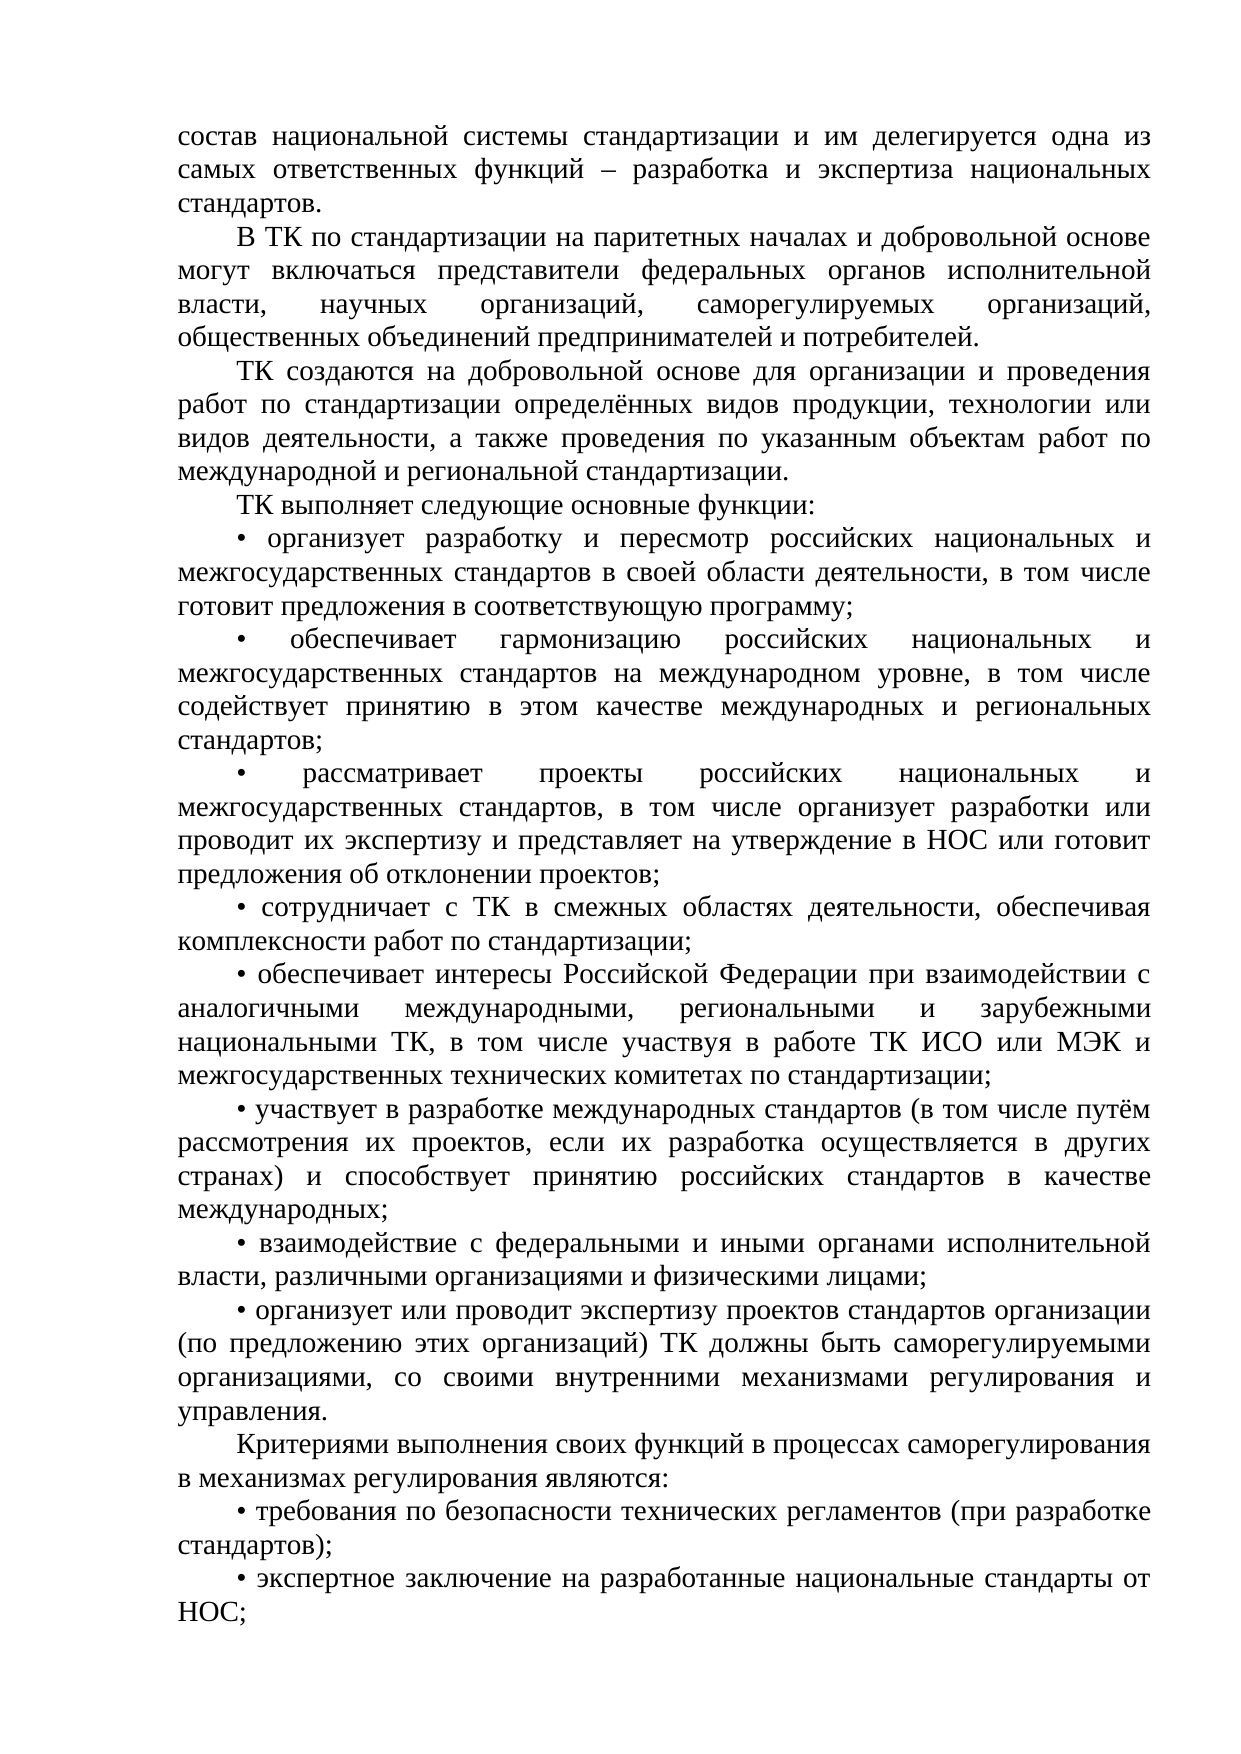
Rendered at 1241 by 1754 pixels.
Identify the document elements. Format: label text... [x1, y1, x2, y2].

text • организует разработку и пересмотр российских национальных и межгосударственных стандартов в своей области деятельности, в том числе готовит предложения в соответствующую программу; [177, 521, 1152, 621]
text Критериями выполнения своих функций в процессах саморегулирования в механизмах регулирования являются: [177, 1426, 1152, 1493]
text • экспертное заключение на разработанные национальные стандарты от НОС; [177, 1560, 1152, 1627]
text • организует или проводит экспертизу проектов стандартов организации (по предложению этих организаций) ТК должны быть саморегулируемыми организациями, со своими внутренними механизмами регулирования и управления. [177, 1292, 1152, 1426]
text • сотрудничает с ТК в смежных областях деятельности, обеспечивая комплексности работ по стандартизации; [177, 889, 1152, 957]
text • рассматривает проекты российских национальных и межгосударственных стандартов, в том числе организует разработки или проводит их экспертизу и представляет на утверждение в НОС или готовит предложения об отклонении проектов; [177, 755, 1152, 889]
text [177, 118, 1152, 219]
text • обеспечивает гармонизацию российских национальных и межгосударственных стандартов на международном уровне, в том числе содействует принятию в этом качестве международных и региональных стандартов; [177, 621, 1152, 755]
text ТК создаются на добровольной основе для организации и проведения работ по стандартизации определённых видов продукции, технологии или видов деятельности, а также проведения по указанным объектам работ по международной и региональной стандартизации. [177, 353, 1152, 487]
text • обеспечивает интересы Российской Федерации при взаимодействии с аналогичными международными, региональными и зарубежными национальными ТК, в том числе участвуя в работе ТК ИСО или МЭК и межгосударственных технических комитетах по стандартизации; [177, 957, 1152, 1091]
text В ТК по стандартизации на паритетных началах и добровольной основе могут включаться представители федеральных органов исполнительной власти, научных организаций, саморегулируемых организаций, общественных объединений предпринимателей и потребителей. [177, 219, 1152, 353]
text • взаимодействие с федеральными и иными органами исполнительной власти, различными организациями и физическими лицами; [177, 1225, 1152, 1292]
text • участвует в разработке международных стандартов (в том числе путём рассмотрения их проектов, если их разработка осуществляется в других странах) и способствует принятию российских стандартов в качестве международных; [177, 1091, 1152, 1225]
text • требования по безопасности технических регламентов (при разработке стандартов); [177, 1493, 1152, 1560]
text ТК выполняет следующие основные функции: [177, 487, 1152, 521]
